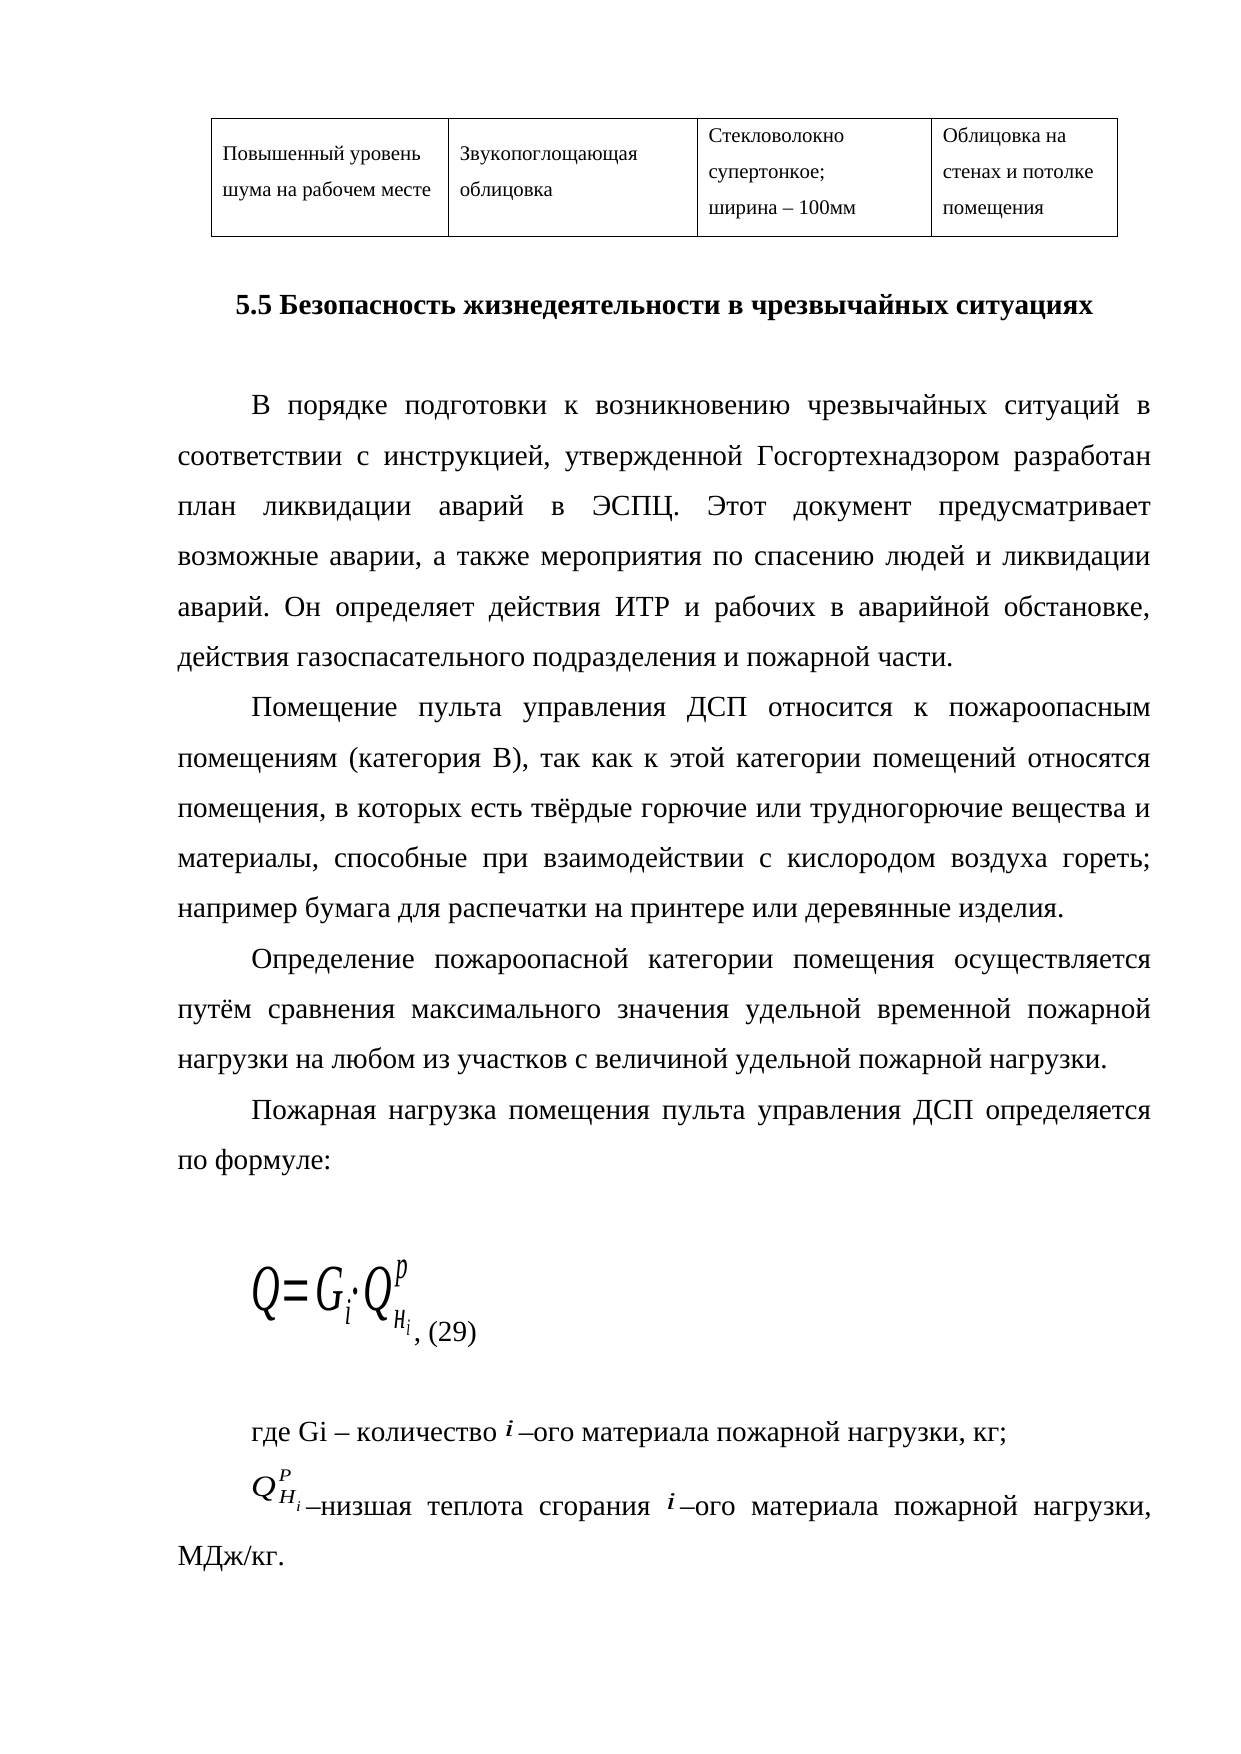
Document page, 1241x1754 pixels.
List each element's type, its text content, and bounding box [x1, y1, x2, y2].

subtitle 5.5 Безопасность жизнедеятельности в чрезвычайных ситуациях [177, 287, 1152, 320]
text Пожарная нагрузка помещения пульта управления ДСП определяется по формуле: [177, 1092, 1152, 1176]
text Определение пожароопасной категории помещения осуществляется путём сравнения максимального значения удельной временной пожарной нагрузки на любом из участков с величиной удельной пожарной нагрузки. [177, 941, 1152, 1075]
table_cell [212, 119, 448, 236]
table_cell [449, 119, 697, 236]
text –низшая теплота сгорания –ого материала пожарной нагрузки, МДж/кг. [177, 1465, 1152, 1571]
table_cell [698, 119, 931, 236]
text , (29) [177, 1243, 1152, 1347]
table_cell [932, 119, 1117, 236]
text Помещение пульта управления ДСП относится к пожароопасным помещениям (категория В), так как к этой категории помещений относятся помещения, в которых есть твёрдые горючие или трудногорючие вещества и материалы, способные при взаимодействии с кислородом воздуха гореть; например бумага для распечатки на принтере или деревянные изделия. [177, 689, 1152, 924]
text В порядке подготовки к возникновению чрезвычайных ситуаций в соответствии с инструкцией, утвержденной Госгортехнадзором разработан план ликвидации аварий в ЭСПЦ. Этот документ предусматривает возможные аварии, а также мероприятия по спасению людей и ликвидации аварий. Он определяет действия ИТР и рабочих в аварийной обстановке, действия газоспасательного подразделения и пожарной части. [177, 387, 1152, 673]
text где Gi – количество –ого материала пожарной нагрузки, кг; [177, 1414, 1152, 1448]
